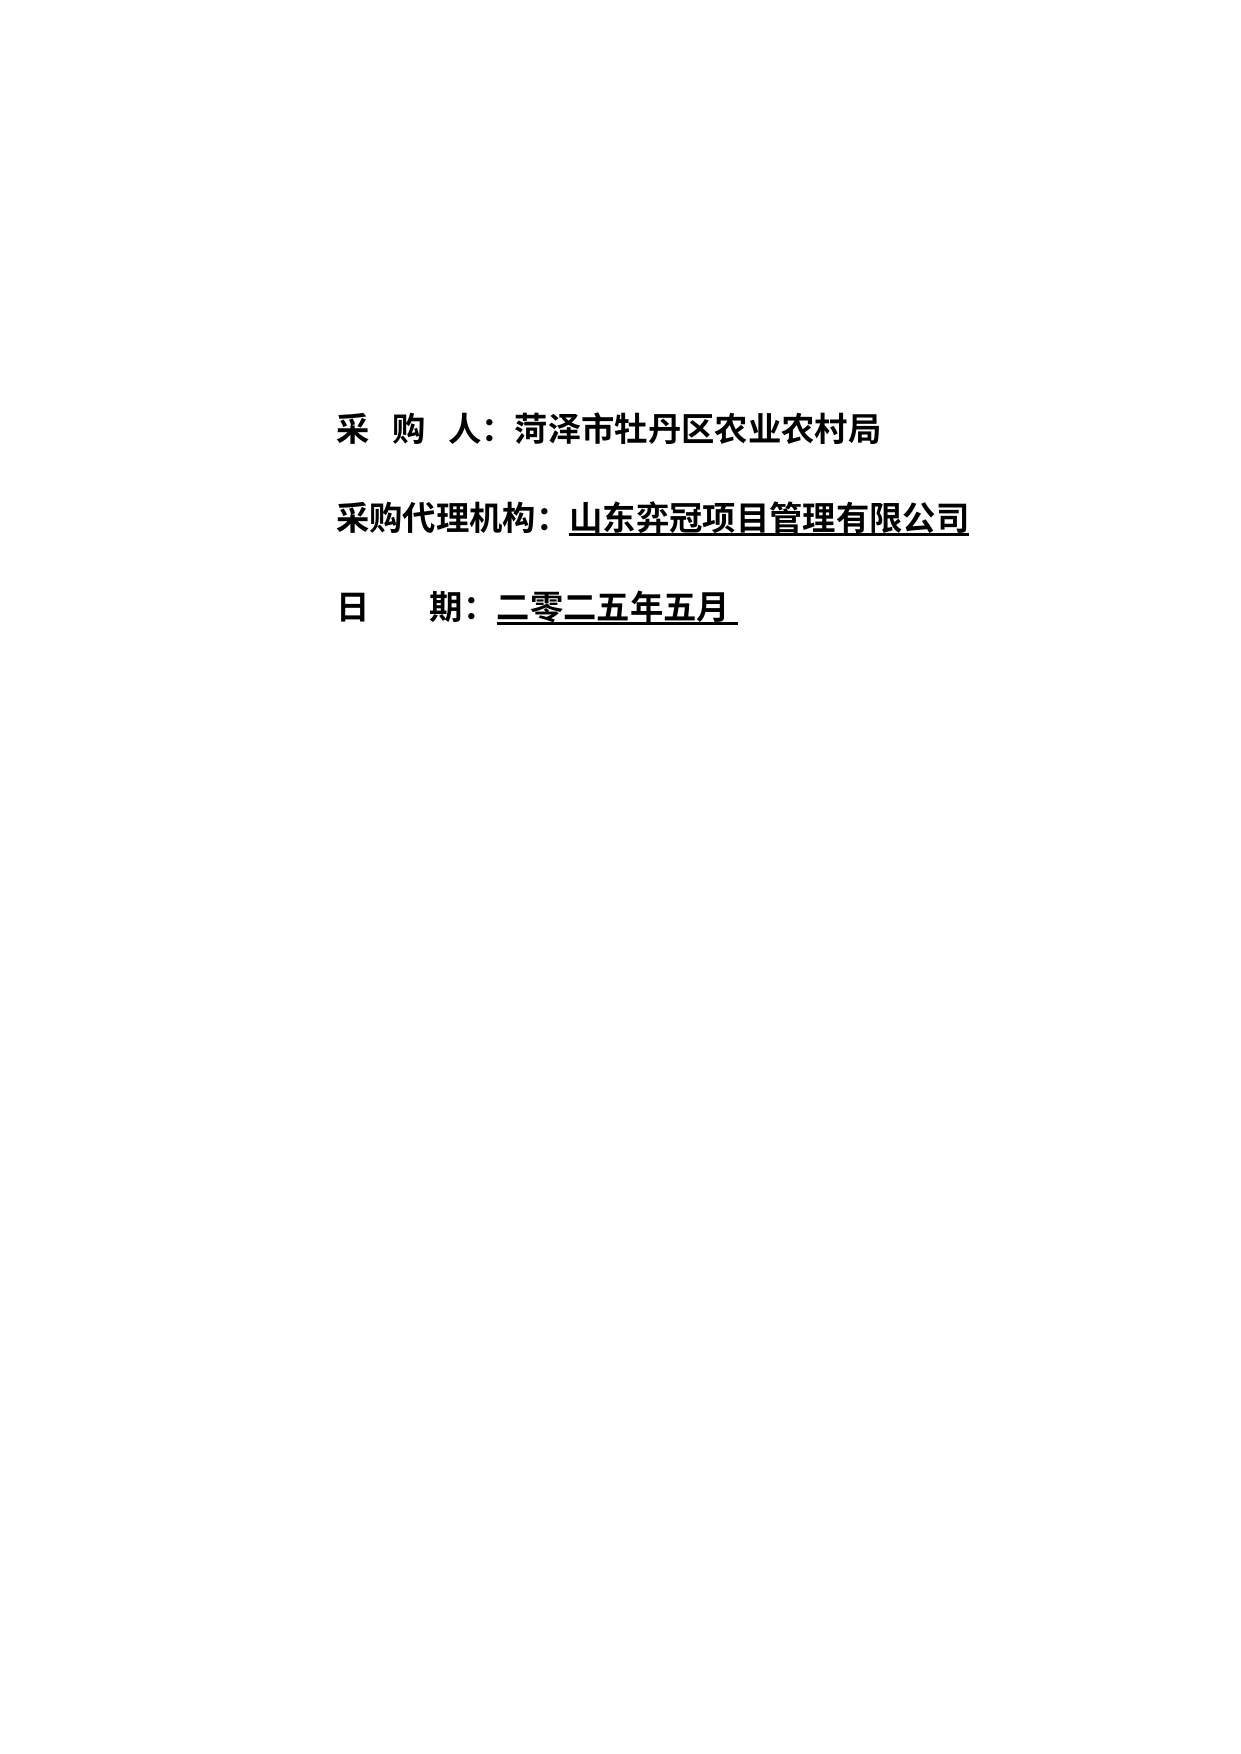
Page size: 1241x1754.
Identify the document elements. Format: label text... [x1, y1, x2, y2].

text 日 期：二零二五年五月 [302, 573, 1094, 638]
text 采 购 人：菏泽市牡丹区农业农村局 [302, 394, 1094, 459]
text 采购代理机构：山东弈冠项目管理有限公司 [302, 484, 1094, 549]
